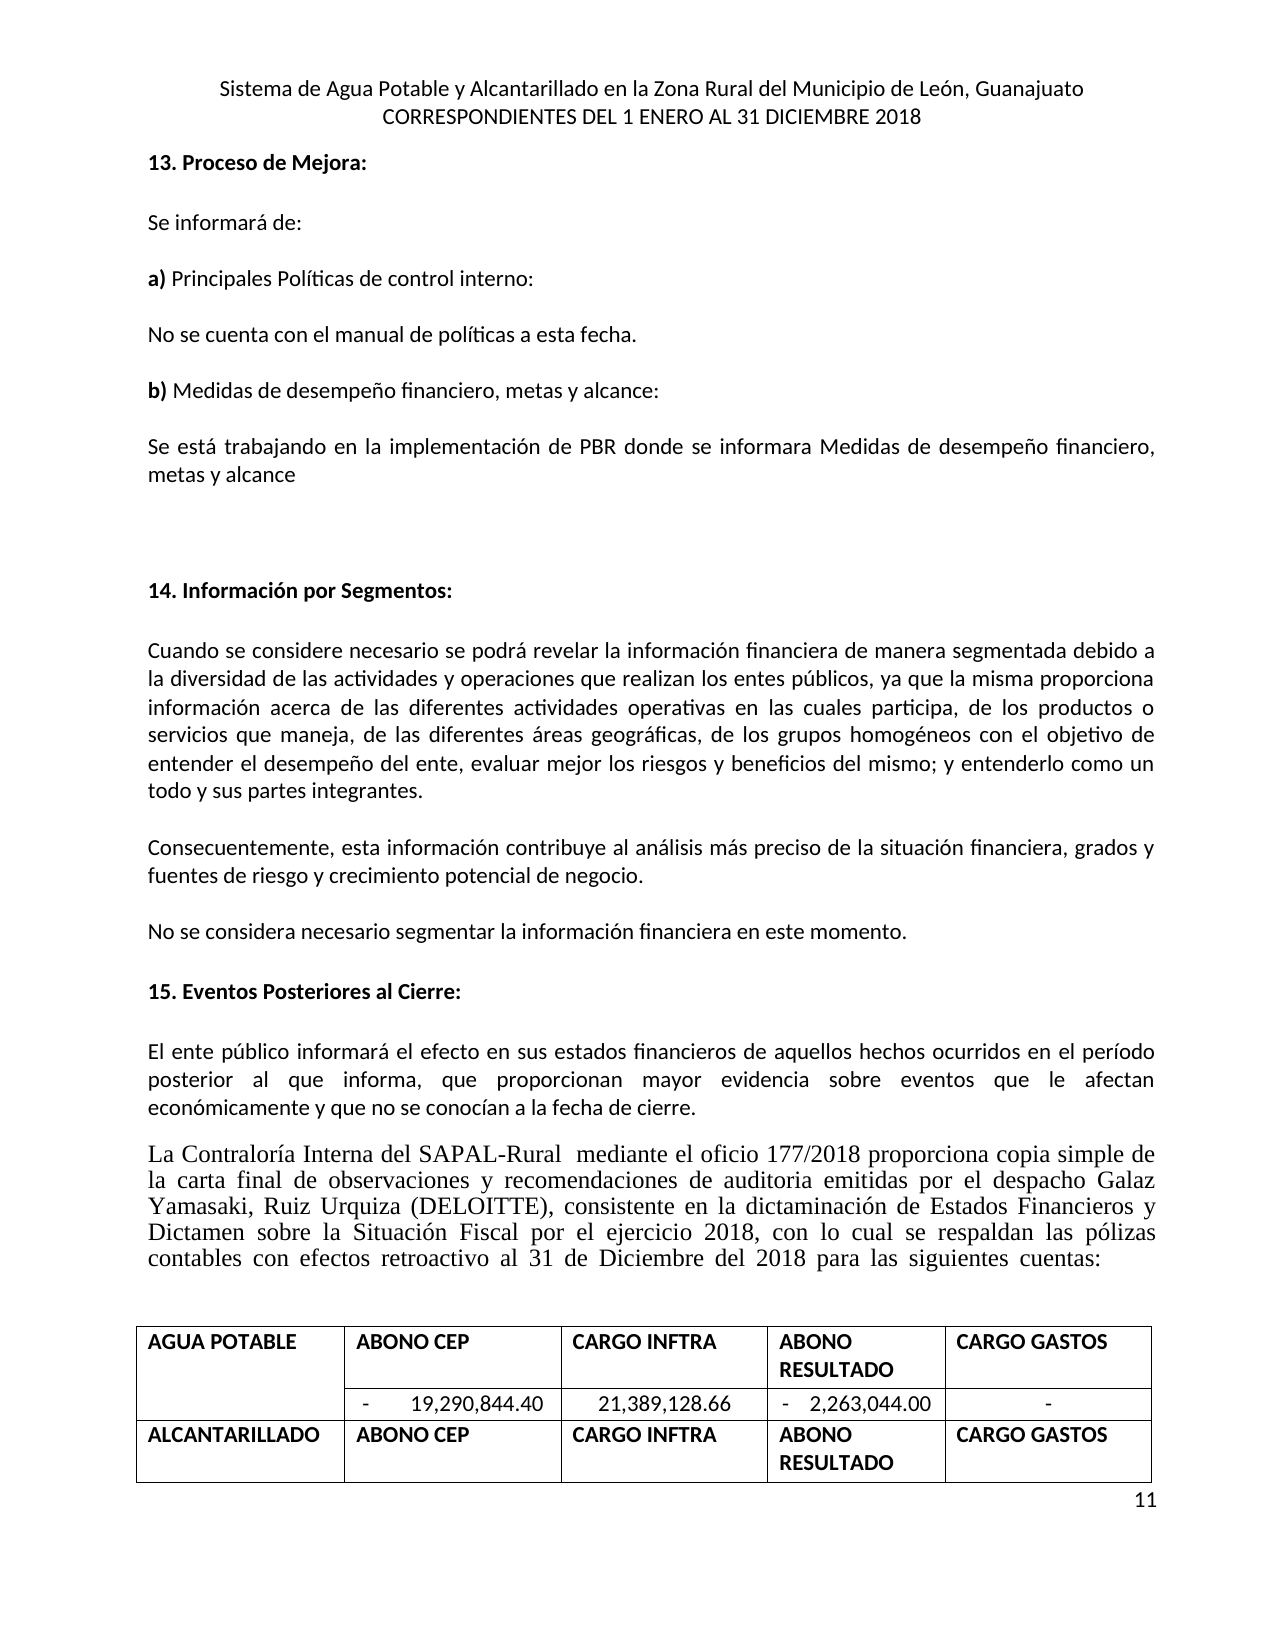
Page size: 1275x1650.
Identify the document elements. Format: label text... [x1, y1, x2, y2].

table_header CARGO GASTOS [946, 1327, 1151, 1388]
subtitle 13. Proceso de Mejora: [148, 148, 1157, 176]
text No se considera necesario segmentar la información financiera en este momento. [148, 917, 1157, 945]
text La Contraloría Interna del SAPAL-Rural mediante el oficio 177/2018 proporciona copia simple de la carta final de observaciones y recomendaciones de auditoria emitidas por el despacho Galaz Yamasaki, Ruiz Urquiza (DELOITTE), consistente en la dictaminación de Estados Financieros y Dictamen sobre la Situación Fiscal por el ejercicio 2018, con lo cual se respaldan las pólizas contables con efectos retroactivo al 31 de Diciembre del 2018 para las siguientes cuentas: [148, 1142, 1157, 1298]
text El ente público informará el efecto en sus estados financieros de aquellos hechos ocurridos en el período posterior al que informa, que proporcionan mayor evidencia sobre eventos que le afectan económicamente y que no se conocían a la fecha de cierre. [148, 1037, 1157, 1121]
text Consecuentemente, esta información contribuye al análisis más preciso de la situación financiera, grados y fuentes de riesgo y crecimiento potencial de negocio. [148, 833, 1157, 889]
subtitle 15. Eventos Posteriores al Cierre: [148, 977, 1157, 1005]
text Cuando se considere necesario se podrá revelar la información financiera de manera segmentada debido a la diversidad de las actividades y operaciones que realizan los entes públicos, ya que la misma proporciona información acerca de las diferentes actividades operativas en las cuales participa, de los productos o servicios que maneja, de las diferentes áreas geográficas, de los grupos homogéneos con el objetivo de entender el desempeño del ente, evaluar mejor los riesgos y beneficios del mismo; y entenderlo como un todo y sus partes integrantes. [148, 637, 1157, 805]
table_cell ABONO CEP [345, 1421, 561, 1482]
text Se está trabajando en la implementación de PBR donde se informara Medidas de desempeño financiero, metas y alcance [148, 432, 1157, 488]
table_header ABONO RESULTADO [768, 1327, 945, 1388]
text b) Medidas de desempeño financiero, metas y alcance: [148, 376, 1157, 404]
table_header ABONO CEP [345, 1327, 561, 1388]
table_cell - 19,290,844.40 [345, 1389, 561, 1419]
text Se informará de: [148, 208, 1157, 236]
table_cell CARGO INFTRA [562, 1421, 767, 1482]
table_header CARGO INFTRA [562, 1327, 767, 1388]
table_header AGUA POTABLE [137, 1327, 344, 1419]
table_cell - 2,263,044.00 [768, 1389, 945, 1419]
text No se cuenta con el manual de políticas a esta fecha. [148, 320, 1157, 348]
table_cell ALCANTARILLADO [137, 1421, 344, 1482]
subtitle 14. Información por Segmentos: [148, 576, 1157, 604]
table_cell ABONO RESULTADO [768, 1421, 945, 1482]
table_cell - [946, 1389, 1151, 1419]
table_cell CARGO GASTOS [946, 1421, 1151, 1482]
table_cell 21,389,128.66 [562, 1389, 767, 1419]
text a) Principales Políticas de control interno: [148, 264, 1157, 292]
